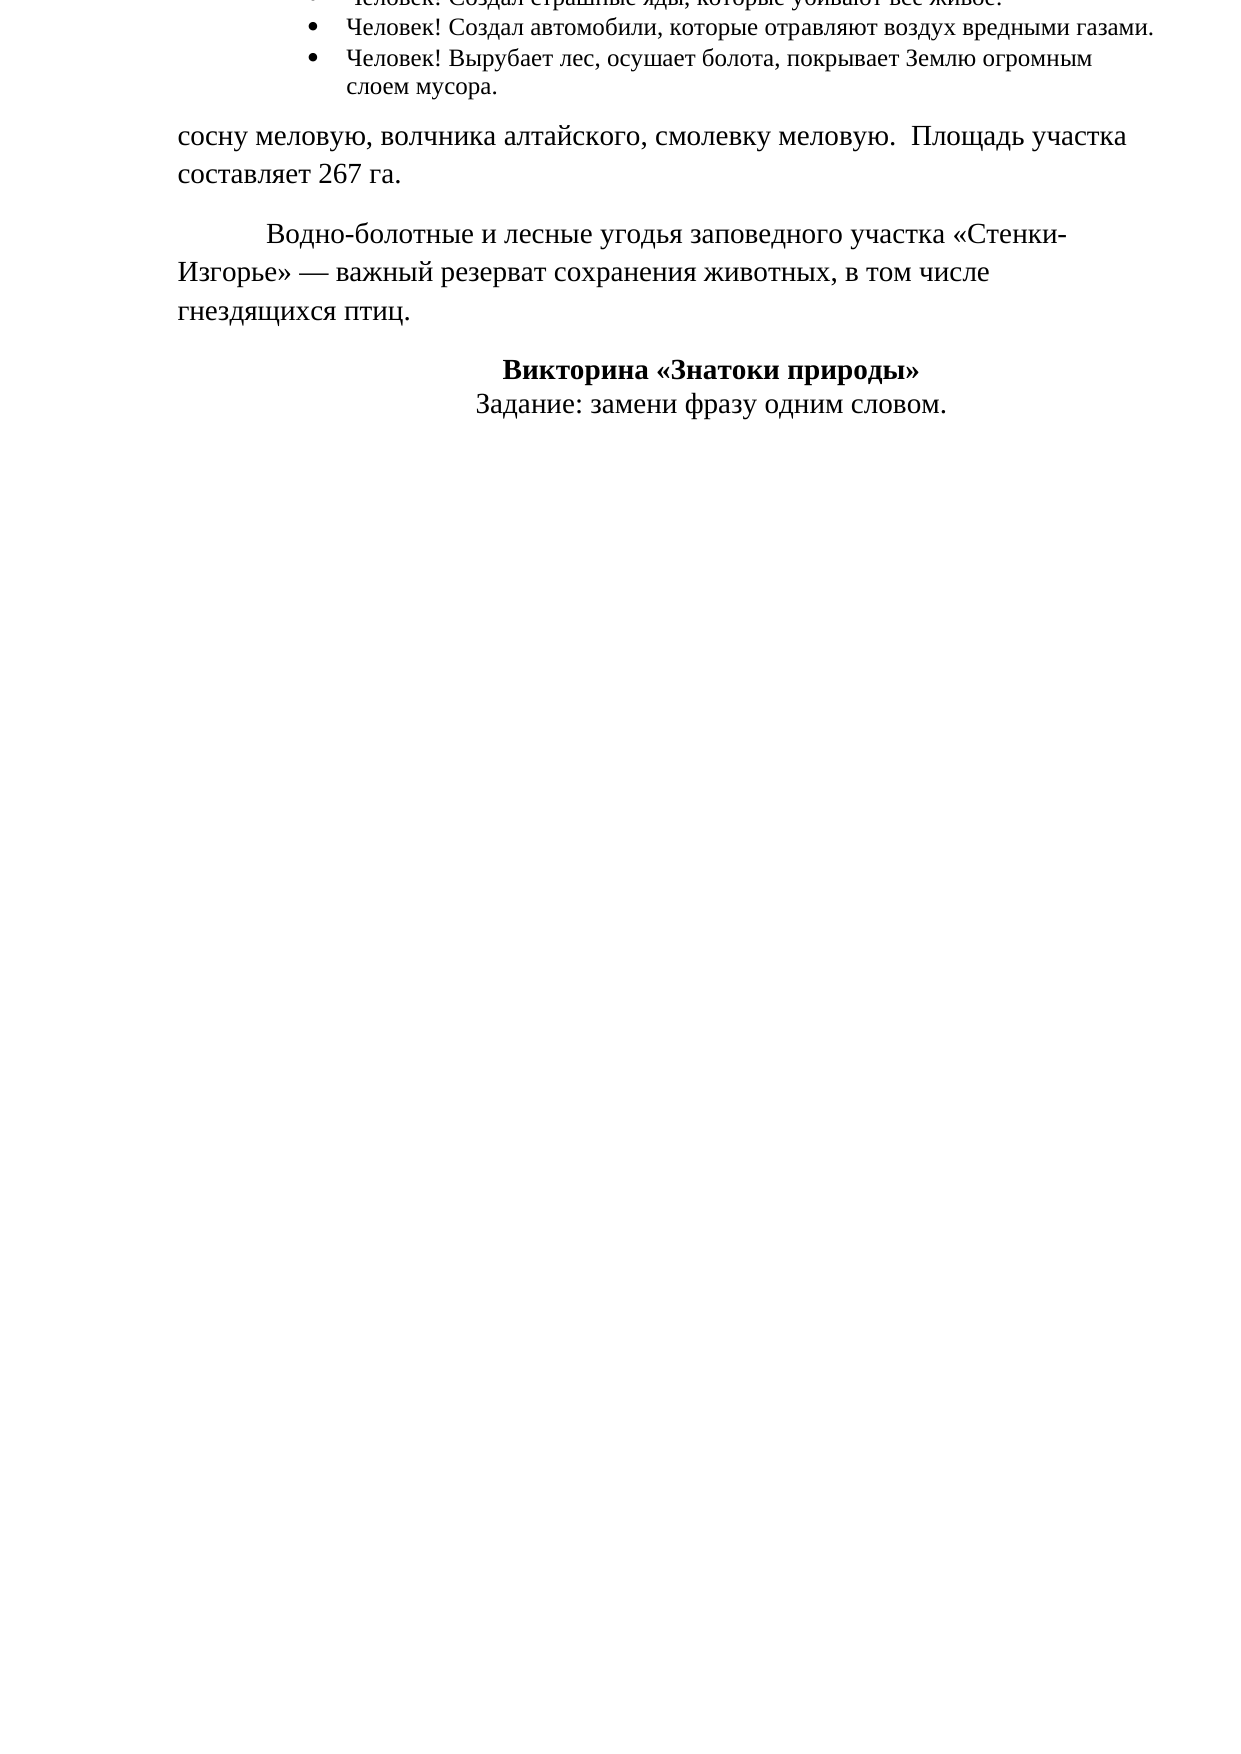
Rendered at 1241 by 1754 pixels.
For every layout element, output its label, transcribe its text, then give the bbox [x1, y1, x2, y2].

text Водно-болотные и лесные угодья заповедного участка «Стенки-Изгорье» — важный резерват сохранения животных, в том числе гнездящихся птиц. [177, 216, 1152, 327]
text Викторина «Знатоки природы» [177, 352, 1152, 386]
text Задание: замени фразу одним словом. [177, 386, 1152, 419]
